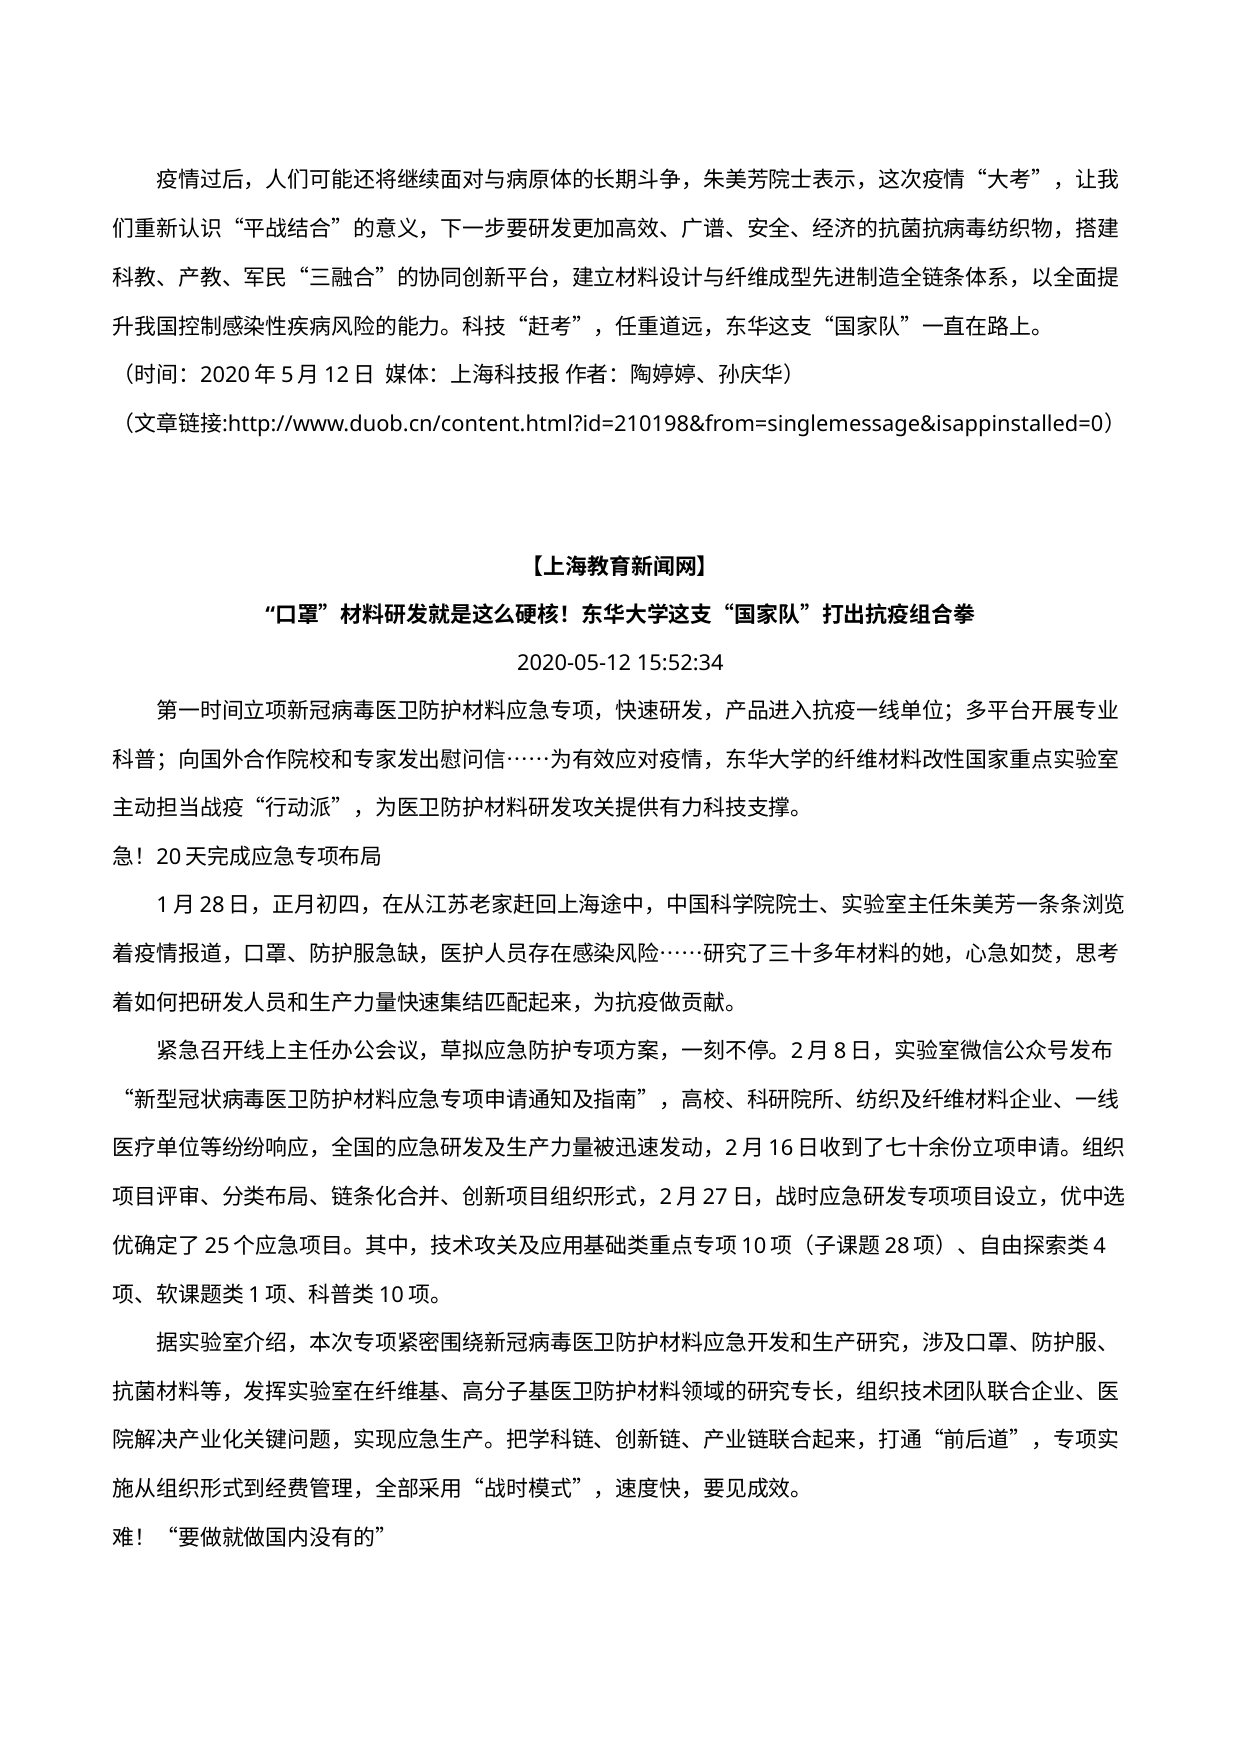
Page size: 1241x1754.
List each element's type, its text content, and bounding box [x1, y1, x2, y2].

text 据实验室介绍，本次专项紧密围绕新冠病毒医卫防护材料应急开发和生产研究，涉及口罩、防护服、抗菌材料等，发挥实验室在纤维基、高分子基医卫防护材料领域的研究专长，组织技术团队联合企业、医院解决产业化关键问题，实现应急生产。把学科链、创新链、产业链联合起来，打通“前后道”，专项实施从组织形式到经费管理，全部采用“战时模式”，速度快，要见成效。 [112, 1324, 1128, 1503]
text “口罩”材料研发就是这么硬核！东华大学这支“国家队”打出抗疫组合拳 [112, 597, 1128, 629]
text （文章链接:http://www.duob.cn/content.html?id=210198&from=singlemessage&isappinstalled=0） [112, 405, 1128, 438]
text 急！20天完成应急专项布局 [112, 838, 1128, 871]
text 【上海教育新闻网】 [112, 548, 1128, 581]
text 第一时间立项新冠病毒医卫防护材料应急专项，快速研发，产品进入抗疫一线单位；多平台开展专业科普；向国外合作院校和专家发出慰问信……为有效应对疫情，东华大学的纤维材料改性国家重点实验室主动担当战疫“行动派”，为医卫防护材料研发攻关提供有力科技支撑。 [112, 692, 1128, 822]
text 2020-05-12 15:52:34 [112, 645, 1128, 678]
text 1月28日，正月初四，在从江苏老家赶回上海途中，中国科学院院士、实验室主任朱美芳一条条浏览着疫情报道，口罩、防护服急缺，医护人员存在感染风险……研究了三十多年材料的她，心急如焚，思考着如何把研发人员和生产力量快速集结匹配起来，为抗疫做贡献。 [112, 887, 1128, 1017]
text 紧急召开线上主任办公会议，草拟应急防护专项方案，一刻不停。2月8日，实验室微信公众号发布“新型冠状病毒医卫防护材料应急专项申请通知及指南”，高校、科研院所、纺织及纤维材料企业、一线医疗单位等纷纷响应，全国的应急研发及生产力量被迅速发动，2月16日收到了七十余份立项申请。组织项目评审、分类布局、链条化合并、创新项目组织形式，2月27日，战时应急研发专项项目设立，优中选优确定了25个应急项目。其中，技术攻关及应用基础类重点专项10项（子课题28项）、自由探索类4项、软课题类1项、科普类10项。 [112, 1032, 1128, 1309]
text 难！“要做就做国内没有的” [112, 1519, 1128, 1552]
text 疫情过后，人们可能还将继续面对与病原体的长期斗争，朱美芳院士表示，这次疫情“大考”，让我们重新认识“平战结合”的意义，下一步要研发更加高效、广谱、安全、经济的抗菌抗病毒纺织物，搭建科教、产教、军民“三融合”的协同创新平台，建立材料设计与纤维成型先进制造全链条体系，以全面提升我国控制感染性疾病风险的能力。科技“赶考”，任重道远，东华这支“国家队”一直在路上。 （时间：2020年5月12日 媒体：上海科技报 作者：陶婷婷、孙庆华） [112, 162, 1128, 389]
